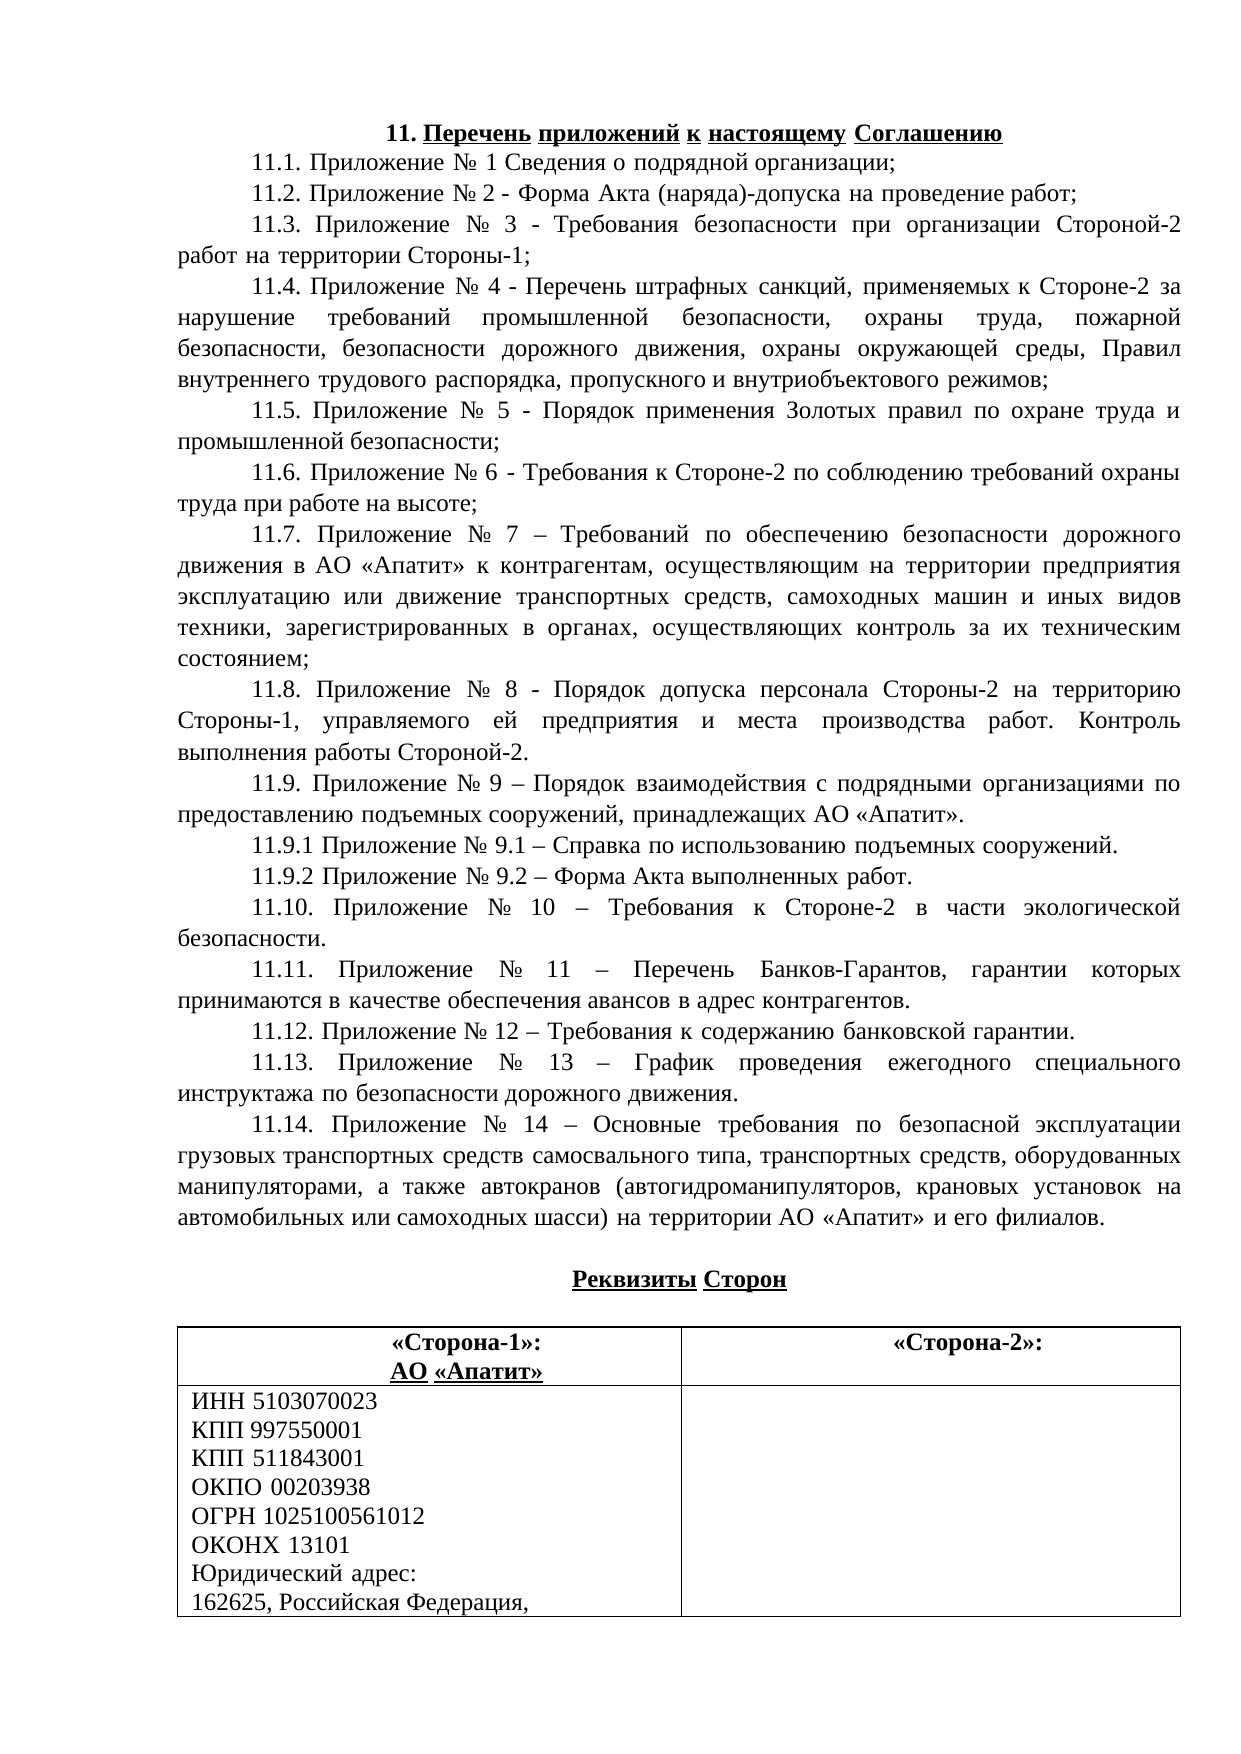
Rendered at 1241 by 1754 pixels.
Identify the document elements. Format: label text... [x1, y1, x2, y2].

text 11.2. Приложение № 2 - Форма Акта (наряда)-допуска на проведение работ; [177, 178, 1181, 207]
table_cell [682, 1386, 1180, 1616]
text 11.13. Приложение № 13 – График проведения ежегодного специального инструктажа по безопасности дорожного движения. [177, 1047, 1181, 1107]
text 11.8. Приложение № 8 - Порядок допуска персонала Стороны-2 на территорию Стороны-1, управляемого ей предприятия и места производства работ. Контроль выполнения работы Стороной-2. [177, 674, 1181, 765]
text 11.1. Приложение № 1 Сведения о подрядной организации; [177, 147, 1181, 176]
text 11.10. Приложение № 10 – Требования к Стороне-2 в части экологической безопасности. [177, 892, 1181, 952]
text 11.9.1 Приложение № 9.1 – Справка по использованию подъемных сооружений. [177, 830, 1181, 858]
text 11.7. Приложение № 7 – Требований по обеспечению безопасности дорожного движения в АО «Апатит» к контрагентам, осуществляющим на территории предприятия эксплуатацию или движение транспортных средств, самоходных машин и иных видов техники, зарегистрированных в органах, осуществляющих контроль за их техническим состоянием; [177, 519, 1181, 672]
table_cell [178, 1386, 681, 1616]
text 11.4. Приложение № 4 - Перечень штрафных санкций, применяемых к Стороне-2 за нарушение требований промышленной безопасности, охраны труда, пожарной безопасности, безопасности дорожного движения, охраны окружающей среды, Правил внутреннего трудового распорядка, пропускного и внутриобъектового режимов; [177, 271, 1181, 393]
text 11.3. Приложение № 3 - Требования безопасности при организации Стороной-2 работ на территории Стороны-1; [177, 209, 1181, 269]
text 11.9. Приложение № 9 – Порядок взаимодействия с подрядными организациями по предоставлению подъемных сооружений, принадлежащих АО «Апатит». [177, 768, 1181, 827]
text Реквизиты Сторон [177, 1264, 1181, 1293]
text 11.14. Приложение № 14 – Основные требования по безопасной эксплуатации грузовых транспортных средств самосвального типа, транспортных средств, оборудованных манипуляторами, а также автокранов (автогидроманипуляторов, крановых установок на автомобильных или самоходных шасси) на территории АО «Апатит» и его филиалов. [177, 1109, 1181, 1231]
text 11.9.2 Приложение № 9.2 – Форма Акта выполненных работ. [177, 861, 1181, 889]
list Перечень приложений к настоящему Соглашению [207, 118, 1181, 147]
text 11.12. Приложение № 12 – Требования к содержанию банковской гарантии. [177, 1016, 1181, 1045]
table_header «Сторона-1»: АО «Апатит» [178, 1328, 681, 1385]
table_header «Сторона-2»: [682, 1328, 1180, 1385]
text 11.5. Приложение № 5 - Порядок применения Золотых правил по охране труда и промышленной безопасности; [177, 395, 1181, 455]
text 11.11. Приложение № 11 – Перечень Банков-Гарантов, гарантии которых принимаются в качестве обеспечения авансов в адрес контрагентов. [177, 954, 1181, 1014]
text 11.6. Приложение № 6 - Требования к Стороне-2 по соблюдению требований охраны труда при работе на высоте; [177, 457, 1181, 517]
